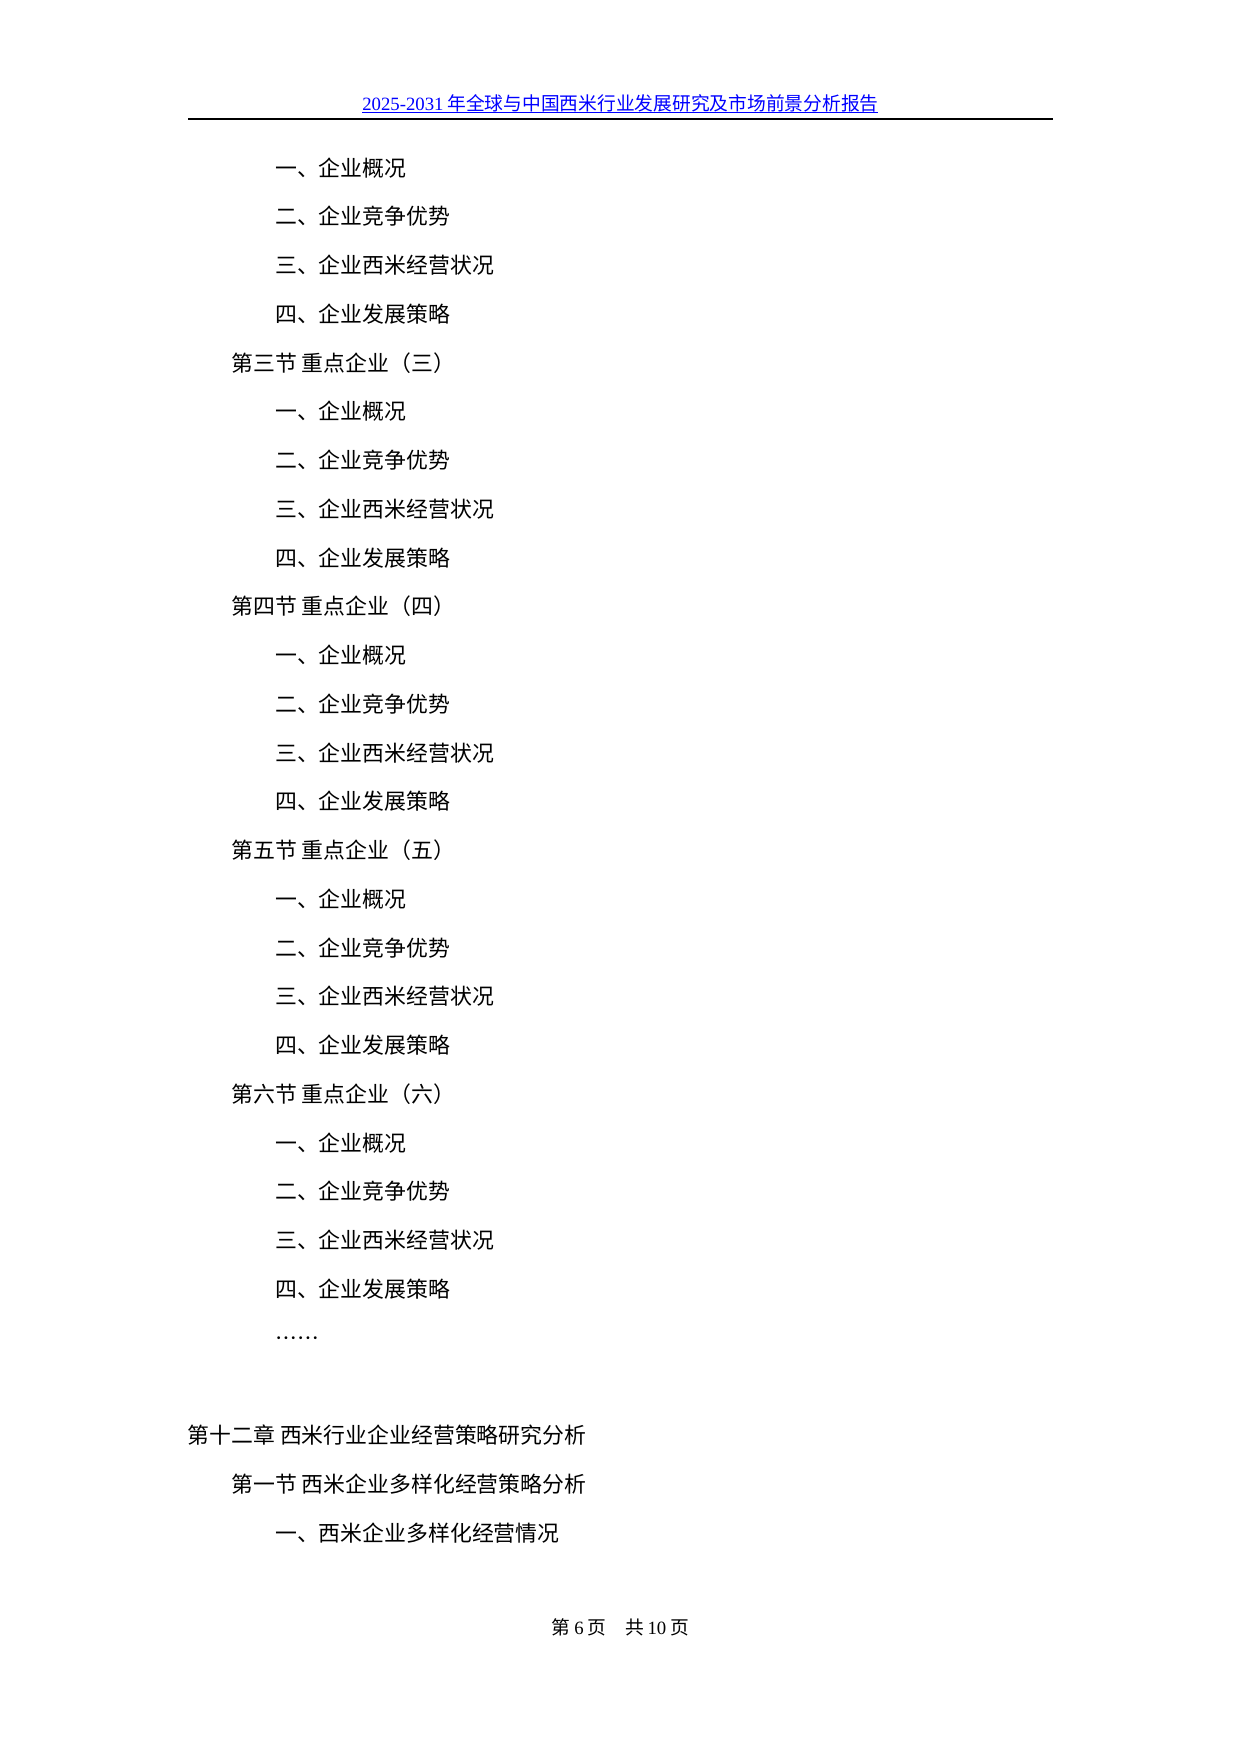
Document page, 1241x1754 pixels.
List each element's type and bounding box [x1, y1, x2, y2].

text [187, 150, 1053, 1548]
